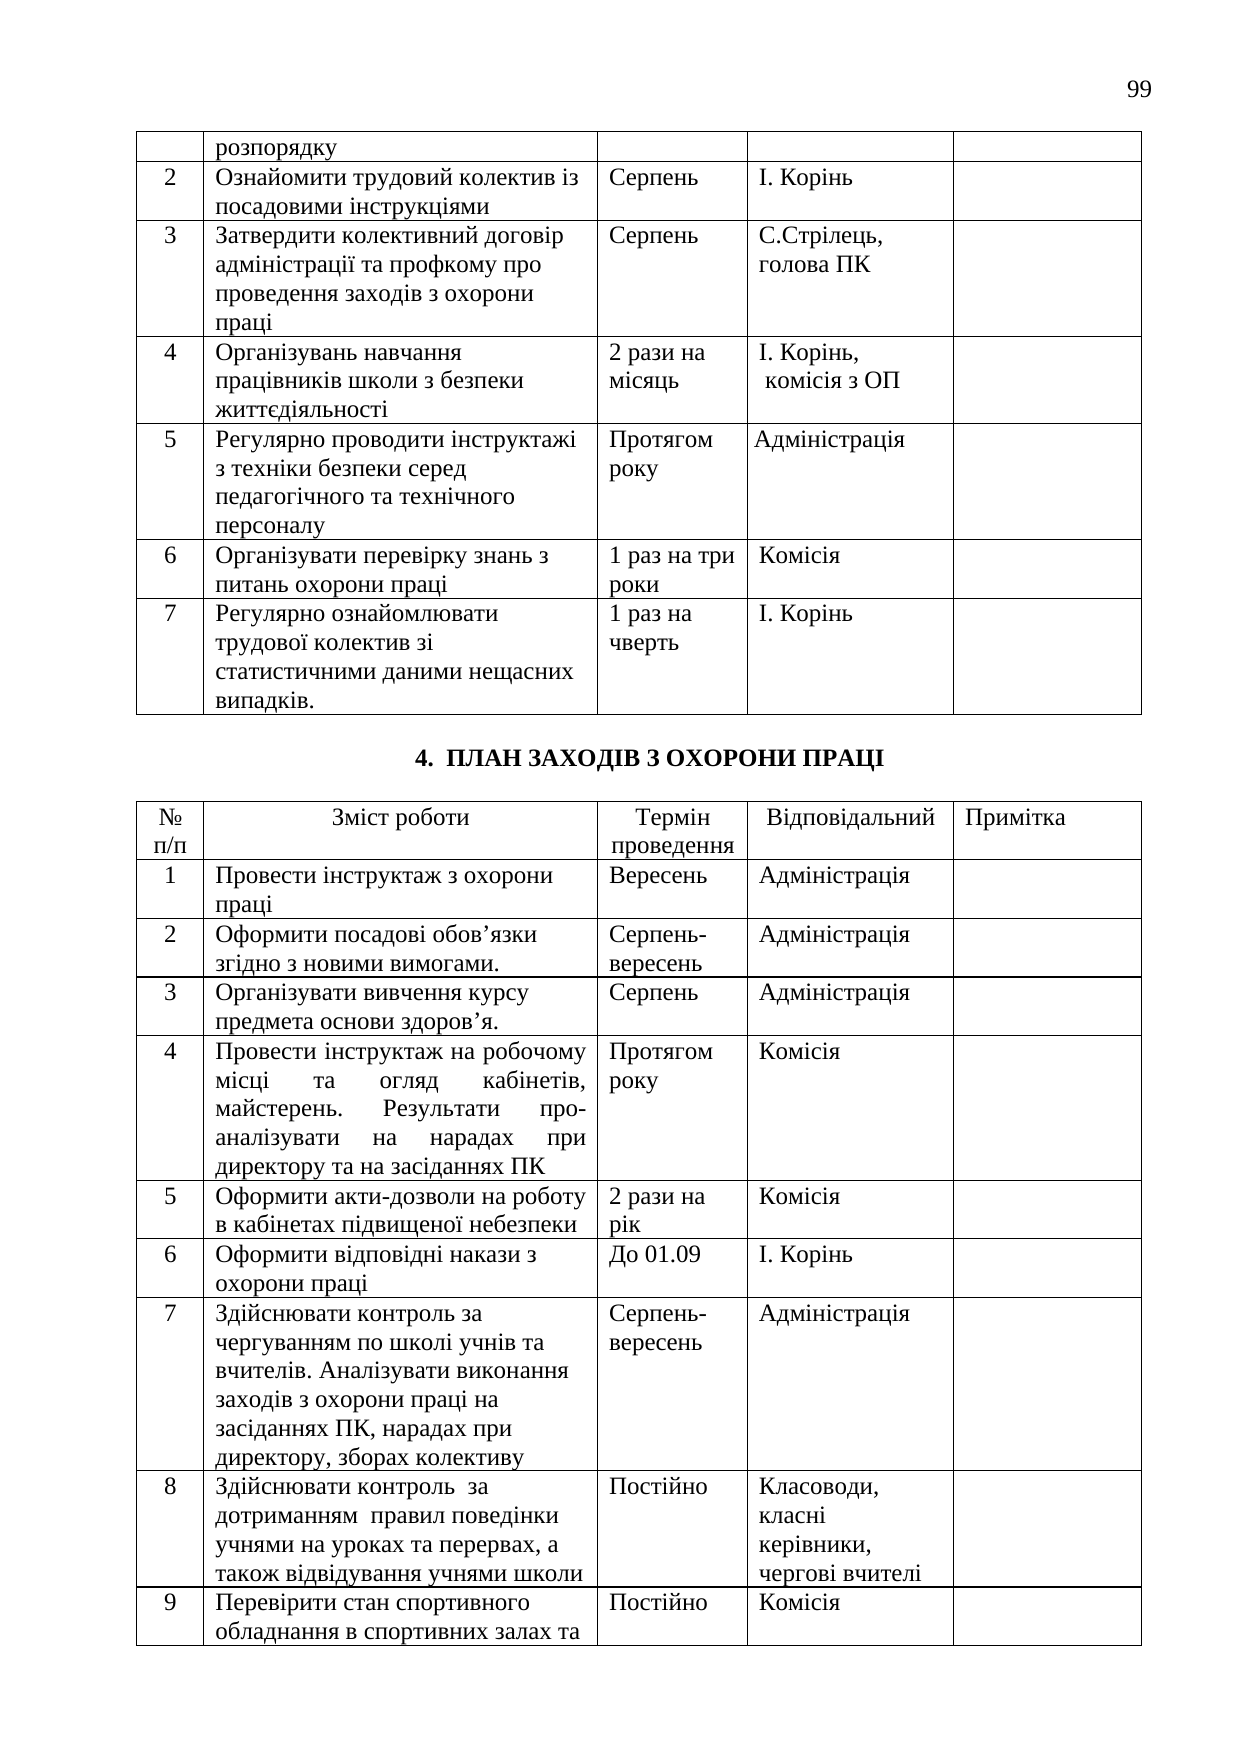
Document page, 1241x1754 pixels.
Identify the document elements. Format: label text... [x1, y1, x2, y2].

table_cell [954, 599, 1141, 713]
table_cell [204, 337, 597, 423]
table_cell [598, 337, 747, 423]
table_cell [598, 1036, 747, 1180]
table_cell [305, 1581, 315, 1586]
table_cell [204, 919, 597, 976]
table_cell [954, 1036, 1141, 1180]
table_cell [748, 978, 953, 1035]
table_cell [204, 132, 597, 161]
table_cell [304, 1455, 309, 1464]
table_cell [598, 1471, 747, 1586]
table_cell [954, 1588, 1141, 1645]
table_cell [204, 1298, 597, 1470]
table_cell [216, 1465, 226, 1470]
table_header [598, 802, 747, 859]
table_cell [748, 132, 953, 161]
text 4. ПЛАН ЗАХОДІВ З ОХОРОНИ ПРАЦІ [148, 743, 1152, 772]
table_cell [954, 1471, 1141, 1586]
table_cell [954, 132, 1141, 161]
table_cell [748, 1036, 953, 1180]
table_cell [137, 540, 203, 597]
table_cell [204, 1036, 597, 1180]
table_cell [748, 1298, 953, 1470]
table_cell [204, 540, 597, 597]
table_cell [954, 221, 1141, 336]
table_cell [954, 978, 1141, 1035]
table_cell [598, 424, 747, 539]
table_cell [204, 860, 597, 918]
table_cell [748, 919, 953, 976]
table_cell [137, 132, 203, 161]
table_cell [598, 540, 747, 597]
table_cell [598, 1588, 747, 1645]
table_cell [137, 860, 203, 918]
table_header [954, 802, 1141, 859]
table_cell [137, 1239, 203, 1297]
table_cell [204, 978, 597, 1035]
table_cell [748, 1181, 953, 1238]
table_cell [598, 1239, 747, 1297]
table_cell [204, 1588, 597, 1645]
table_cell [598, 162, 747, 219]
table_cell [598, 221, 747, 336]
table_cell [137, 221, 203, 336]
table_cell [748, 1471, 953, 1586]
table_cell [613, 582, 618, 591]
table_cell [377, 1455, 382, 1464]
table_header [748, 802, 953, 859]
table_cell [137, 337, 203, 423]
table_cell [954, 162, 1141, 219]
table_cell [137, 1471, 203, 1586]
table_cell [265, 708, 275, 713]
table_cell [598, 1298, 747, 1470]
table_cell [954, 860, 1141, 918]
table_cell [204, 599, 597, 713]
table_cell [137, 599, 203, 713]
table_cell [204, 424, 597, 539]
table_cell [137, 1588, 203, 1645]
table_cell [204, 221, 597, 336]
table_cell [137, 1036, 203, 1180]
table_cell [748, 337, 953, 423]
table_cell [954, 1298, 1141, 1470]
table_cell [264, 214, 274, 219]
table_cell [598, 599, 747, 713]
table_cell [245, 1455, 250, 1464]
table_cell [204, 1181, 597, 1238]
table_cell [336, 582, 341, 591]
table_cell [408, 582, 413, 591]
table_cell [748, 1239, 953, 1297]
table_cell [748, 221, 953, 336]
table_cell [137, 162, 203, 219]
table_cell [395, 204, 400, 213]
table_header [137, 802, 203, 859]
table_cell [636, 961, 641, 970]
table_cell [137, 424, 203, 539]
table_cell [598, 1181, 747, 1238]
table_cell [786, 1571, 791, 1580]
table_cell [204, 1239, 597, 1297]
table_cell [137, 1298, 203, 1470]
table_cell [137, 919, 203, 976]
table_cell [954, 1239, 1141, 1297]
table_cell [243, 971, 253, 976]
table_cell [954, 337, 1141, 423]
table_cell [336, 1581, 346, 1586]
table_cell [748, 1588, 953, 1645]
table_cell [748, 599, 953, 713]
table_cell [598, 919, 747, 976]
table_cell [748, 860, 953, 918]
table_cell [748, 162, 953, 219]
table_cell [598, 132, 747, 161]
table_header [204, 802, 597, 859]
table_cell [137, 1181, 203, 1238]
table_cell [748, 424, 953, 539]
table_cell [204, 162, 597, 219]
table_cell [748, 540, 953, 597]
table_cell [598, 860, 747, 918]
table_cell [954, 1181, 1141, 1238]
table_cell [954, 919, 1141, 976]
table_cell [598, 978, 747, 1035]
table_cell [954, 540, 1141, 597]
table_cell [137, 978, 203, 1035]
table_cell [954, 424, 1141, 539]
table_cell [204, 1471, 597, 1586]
